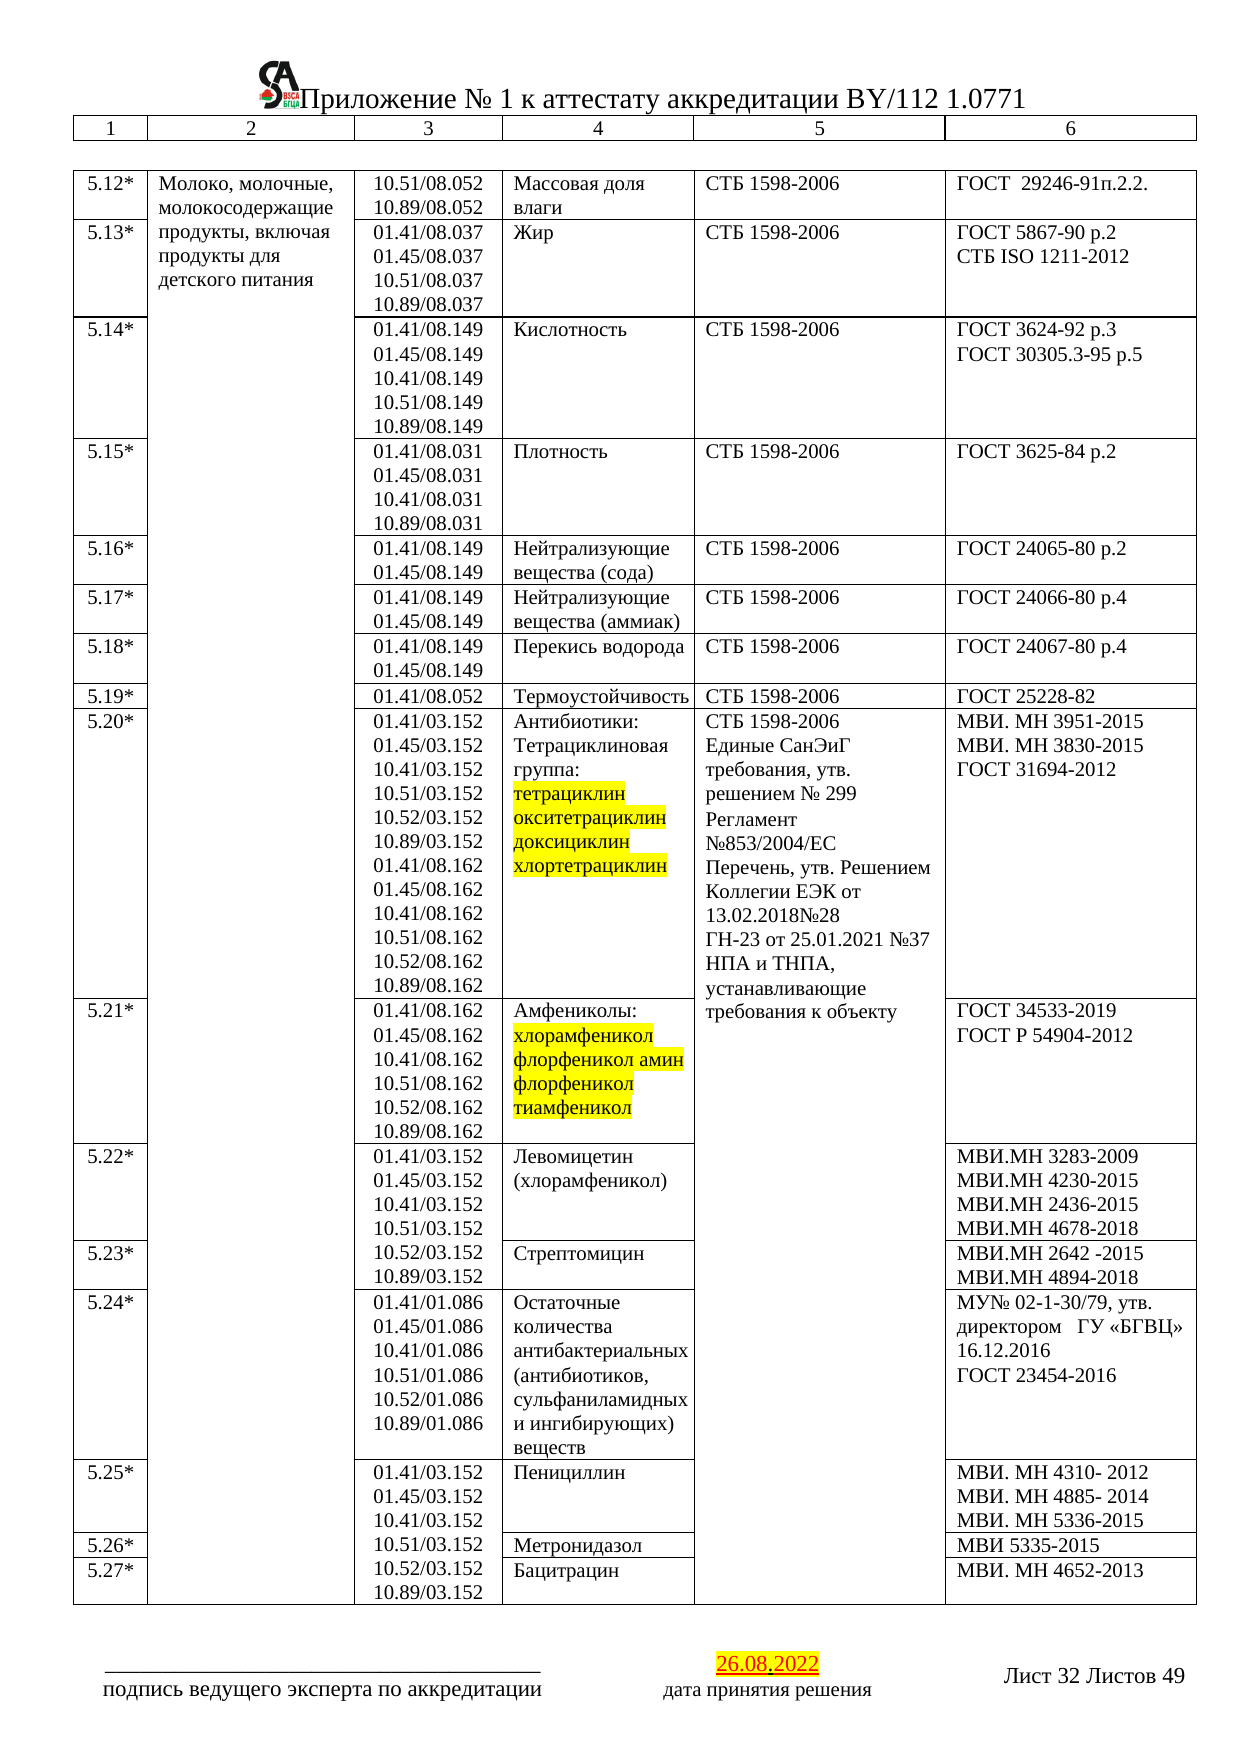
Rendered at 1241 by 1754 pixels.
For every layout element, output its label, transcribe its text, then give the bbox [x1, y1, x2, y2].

table_cell 01.41/08.162 01.45/08.162 10.41/08.162 10.51/08.162 10.52/08.162 10.89/08.162 [355, 999, 502, 1143]
table_cell 01.41/08.149 01.45/08.149 [355, 536, 502, 584]
table_cell 01.41/08.052 [355, 684, 502, 708]
table_cell СТБ 1598-2006 [695, 634, 945, 682]
table_cell ГОСТ 34533-2019 ГОСТ Р 54904-2012 [946, 999, 1196, 1143]
picture [258, 59, 300, 109]
table_header 10.51/08.052 10.89/08.052 [355, 171, 502, 219]
table_cell 5.16* [74, 536, 147, 584]
table_cell Пенициллин [503, 1460, 694, 1532]
table_cell СТБ 1598-2006 [695, 439, 945, 535]
table_cell Нейтрализующие вещества (аммиак) [503, 585, 694, 633]
table_cell Плотность [503, 439, 694, 535]
table_header 5.12* [74, 171, 147, 219]
table_cell МВИ. МН 3951-2015 МВИ. МН 3830-2015 ГОСТ 31694-2012 [946, 709, 1196, 997]
table_cell СТБ 1598-2006 [695, 536, 945, 584]
table_cell 5.20* [74, 709, 147, 997]
table_cell 01.41/03.152 01.45/03.152 10.41/03.152 10.51/03.152 10.52/03.152 10.89/03.152 01.41/08.162 01.45/08.162 10.41/08.162 10.51/08.162 10.52/08.162 10.89/08.162 [355, 709, 502, 997]
table_cell Термоустойчивость [503, 684, 694, 708]
table_cell ГОСТ 24067-80 р.4 [946, 634, 1196, 682]
table_cell 01.41/08.037 01.45/08.037 10.51/08.037 10.89/08.037 [355, 220, 502, 316]
table_cell МУ№ 02-1-30/79, утв. директором ГУ «БГВЦ» 16.12.2016 ГОСТ 23454-2016 [946, 1290, 1196, 1459]
table_cell 01.41/08.149 01.45/08.149 [355, 634, 502, 682]
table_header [148, 171, 354, 1604]
table_cell 01.41/01.086 01.45/01.086 10.41/01.086 10.51/01.086 10.52/01.086 10.89/01.086 [355, 1290, 502, 1459]
table_cell МВИ 5335-2015 [946, 1533, 1196, 1557]
table_cell 5.13* [74, 220, 147, 316]
table_cell ГОСТ 3624-92 р.3 ГОСТ 30305.3-95 р.5 [946, 318, 1196, 438]
table_cell 5.27* [74, 1558, 147, 1604]
table_header Массовая доля влаги [503, 171, 694, 219]
table_cell ГОСТ 3625-84 р.2 [946, 439, 1196, 535]
table_cell 5.15* [74, 439, 147, 535]
table_cell 5.23* [74, 1241, 147, 1289]
table_cell 5.21* [74, 999, 147, 1143]
table_cell СТБ 1598-2006 [695, 318, 945, 438]
table_cell ГОСТ 25228-82 [946, 684, 1196, 708]
table_cell Левомицетин (хлорамфеникол) [503, 1144, 694, 1240]
table_cell СТБ 1598-2006 [695, 220, 945, 316]
table_cell Жир [503, 220, 694, 316]
table_cell Нейтрализующие вещества (сода) [503, 536, 694, 584]
table_cell СТБ 1598-2006 [695, 684, 945, 708]
table_cell Стрептомицин [503, 1241, 694, 1289]
table_header СТБ 1598-2006 [695, 171, 945, 219]
table_cell СТБ 1598-2006 [695, 585, 945, 633]
table_cell 5.19* [74, 684, 147, 708]
table_cell ГОСТ 24065-80 р.2 [946, 536, 1196, 584]
table_cell 5.26* [74, 1533, 147, 1557]
table_cell 5.22* [74, 1144, 147, 1240]
table_cell СТБ 1598-2006 Единые СанЭиГ требования, утв. решением № 299 Регламент №853/2004/ЕС Перечень, утв. Решением Коллегии ЕЭК от 13.02.2018№28 ГН-23 от 25.01.2021 №37 НПА и ТНПА, устанавливающие требования к объекту [695, 709, 945, 1604]
table_cell 01.41/08.149 01.45/08.149 10.41/08.149 10.51/08.149 10.89/08.149 [355, 318, 502, 438]
table_cell Перекись водорода [503, 634, 694, 682]
table_cell 5.25* [74, 1460, 147, 1532]
table_cell МВИ. МН 4310- 2012 МВИ. МН 4885- 2014 МВИ. МН 5336-2015 [946, 1460, 1196, 1532]
table_cell Кислотность [503, 318, 694, 438]
table_cell МВИ.МН 2642 -2015 МВИ.МН 4894-2018 [946, 1241, 1196, 1289]
table_cell Метронидазол [503, 1533, 694, 1557]
table_cell 5.18* [74, 634, 147, 682]
table_cell 5.24* [74, 1290, 147, 1459]
table_cell 01.41/03.152 01.45/03.152 10.41/03.152 10.51/03.152 10.52/03.152 10.89/03.152 [355, 1144, 502, 1289]
table_cell Амфениколы: хлорамфеникол флорфеникол амин флорфеникол тиамфеникол [503, 999, 694, 1143]
table_cell 5.17* [74, 585, 147, 633]
table_cell 01.41/08.149 01.45/08.149 [355, 585, 502, 633]
table_cell Антибиотики: Тетрациклиновая группа: тетрациклин окситетрациклин доксициклин хлортетрациклин [503, 709, 694, 997]
table_cell ГОСТ 5867-90 р.2 СТБ ISO 1211-2012 [946, 220, 1196, 316]
table_cell Остаточные количества антибактериальных (антибиотиков, сульфаниламидных и ингибирующих) веществ [503, 1290, 694, 1459]
table_cell МВИ. МН 4652-2013 [946, 1558, 1196, 1604]
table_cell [355, 1460, 502, 1604]
table_header ГОСТ 29246-91п.2.2. [946, 171, 1196, 219]
table_cell ГОСТ 24066-80 р.4 [946, 585, 1196, 633]
table_cell 01.41/08.031 01.45/08.031 10.41/08.031 10.89/08.031 [355, 439, 502, 535]
table_cell МВИ.МН 3283-2009 МВИ.МН 4230-2015 МВИ.МН 2436-2015 МВИ.МН 4678-2018 [946, 1144, 1196, 1240]
table_cell 5.14* [74, 318, 147, 438]
table_cell Бацитрацин [503, 1558, 694, 1604]
